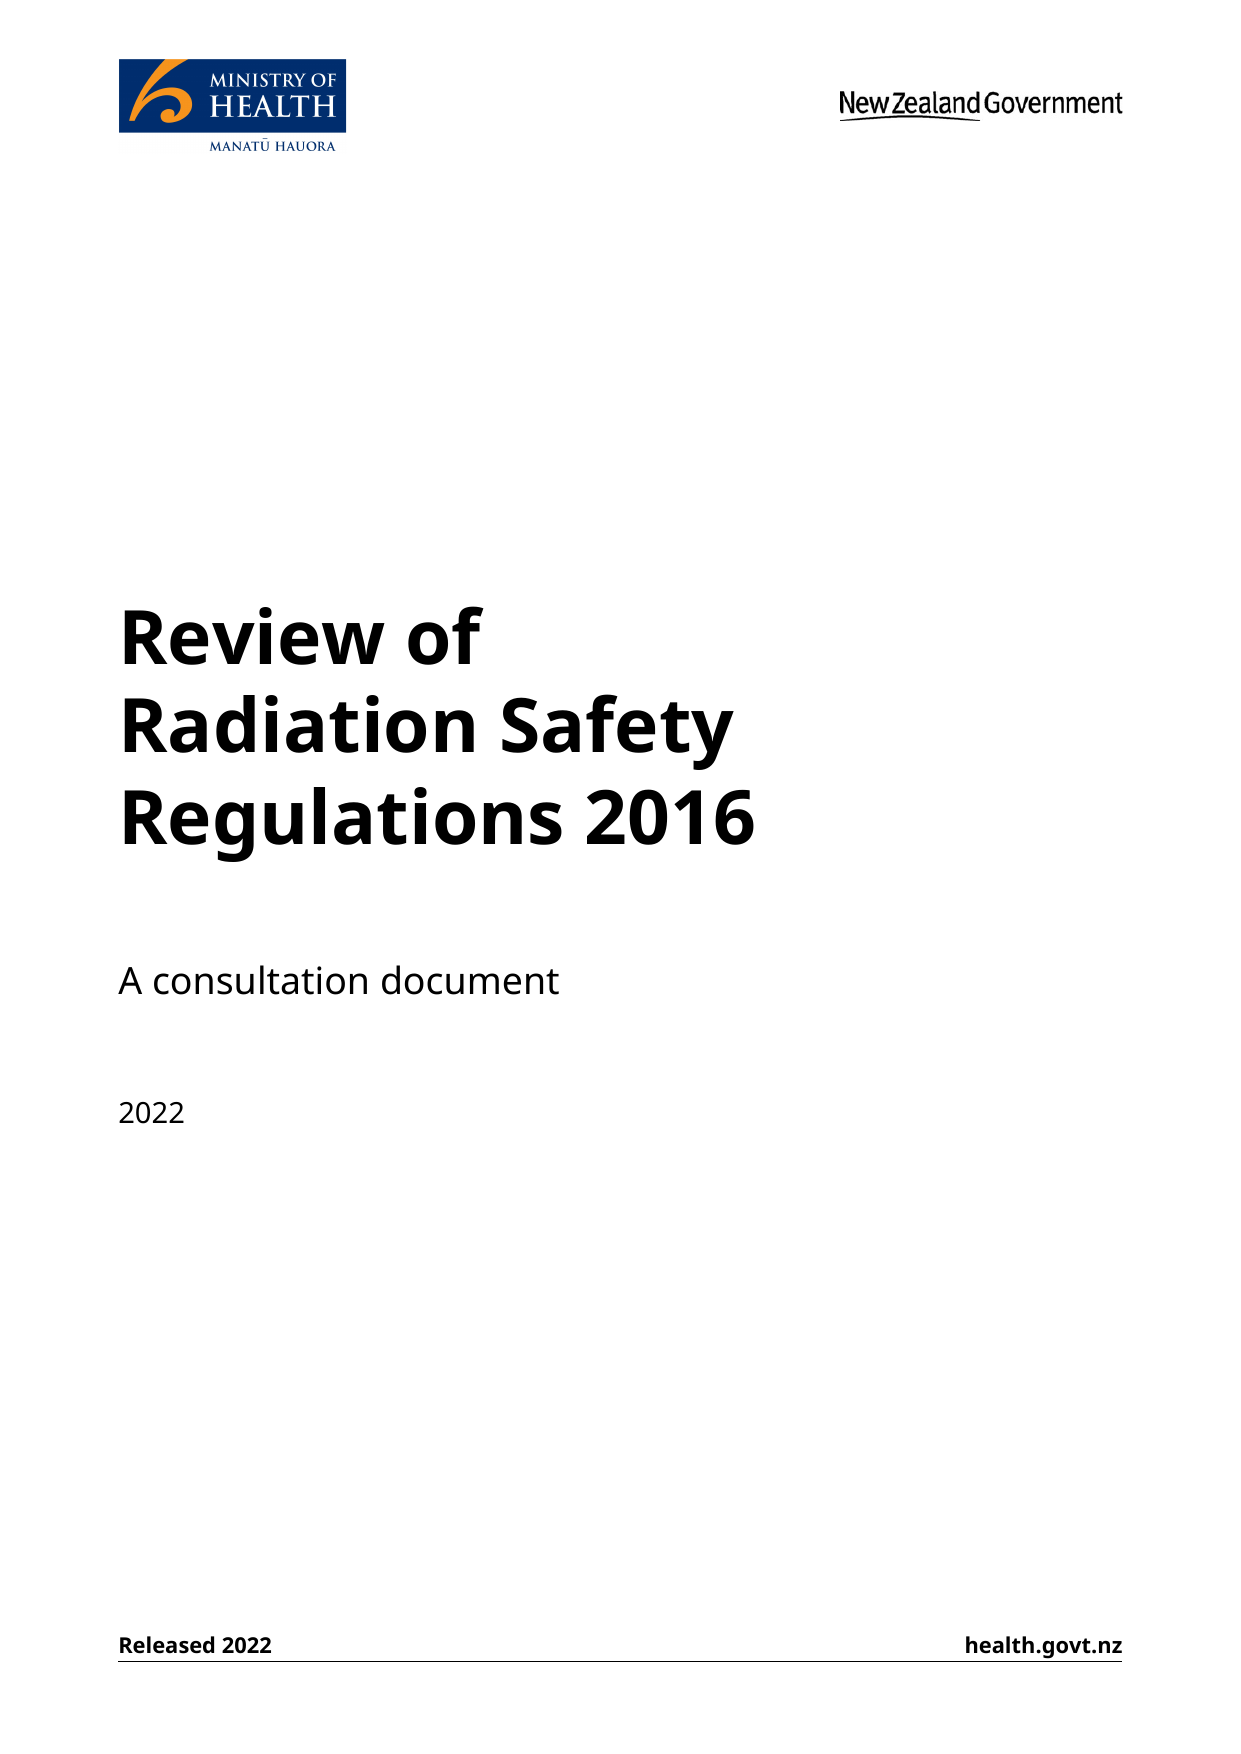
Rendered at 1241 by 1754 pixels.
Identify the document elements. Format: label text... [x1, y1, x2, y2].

text 2022 [118, 1092, 768, 1132]
text A consultation document [118, 954, 768, 1005]
picture [118, 59, 347, 154]
picture [840, 91, 1123, 121]
title Review of Radiation Safety Regulations 2016 [118, 591, 768, 866]
